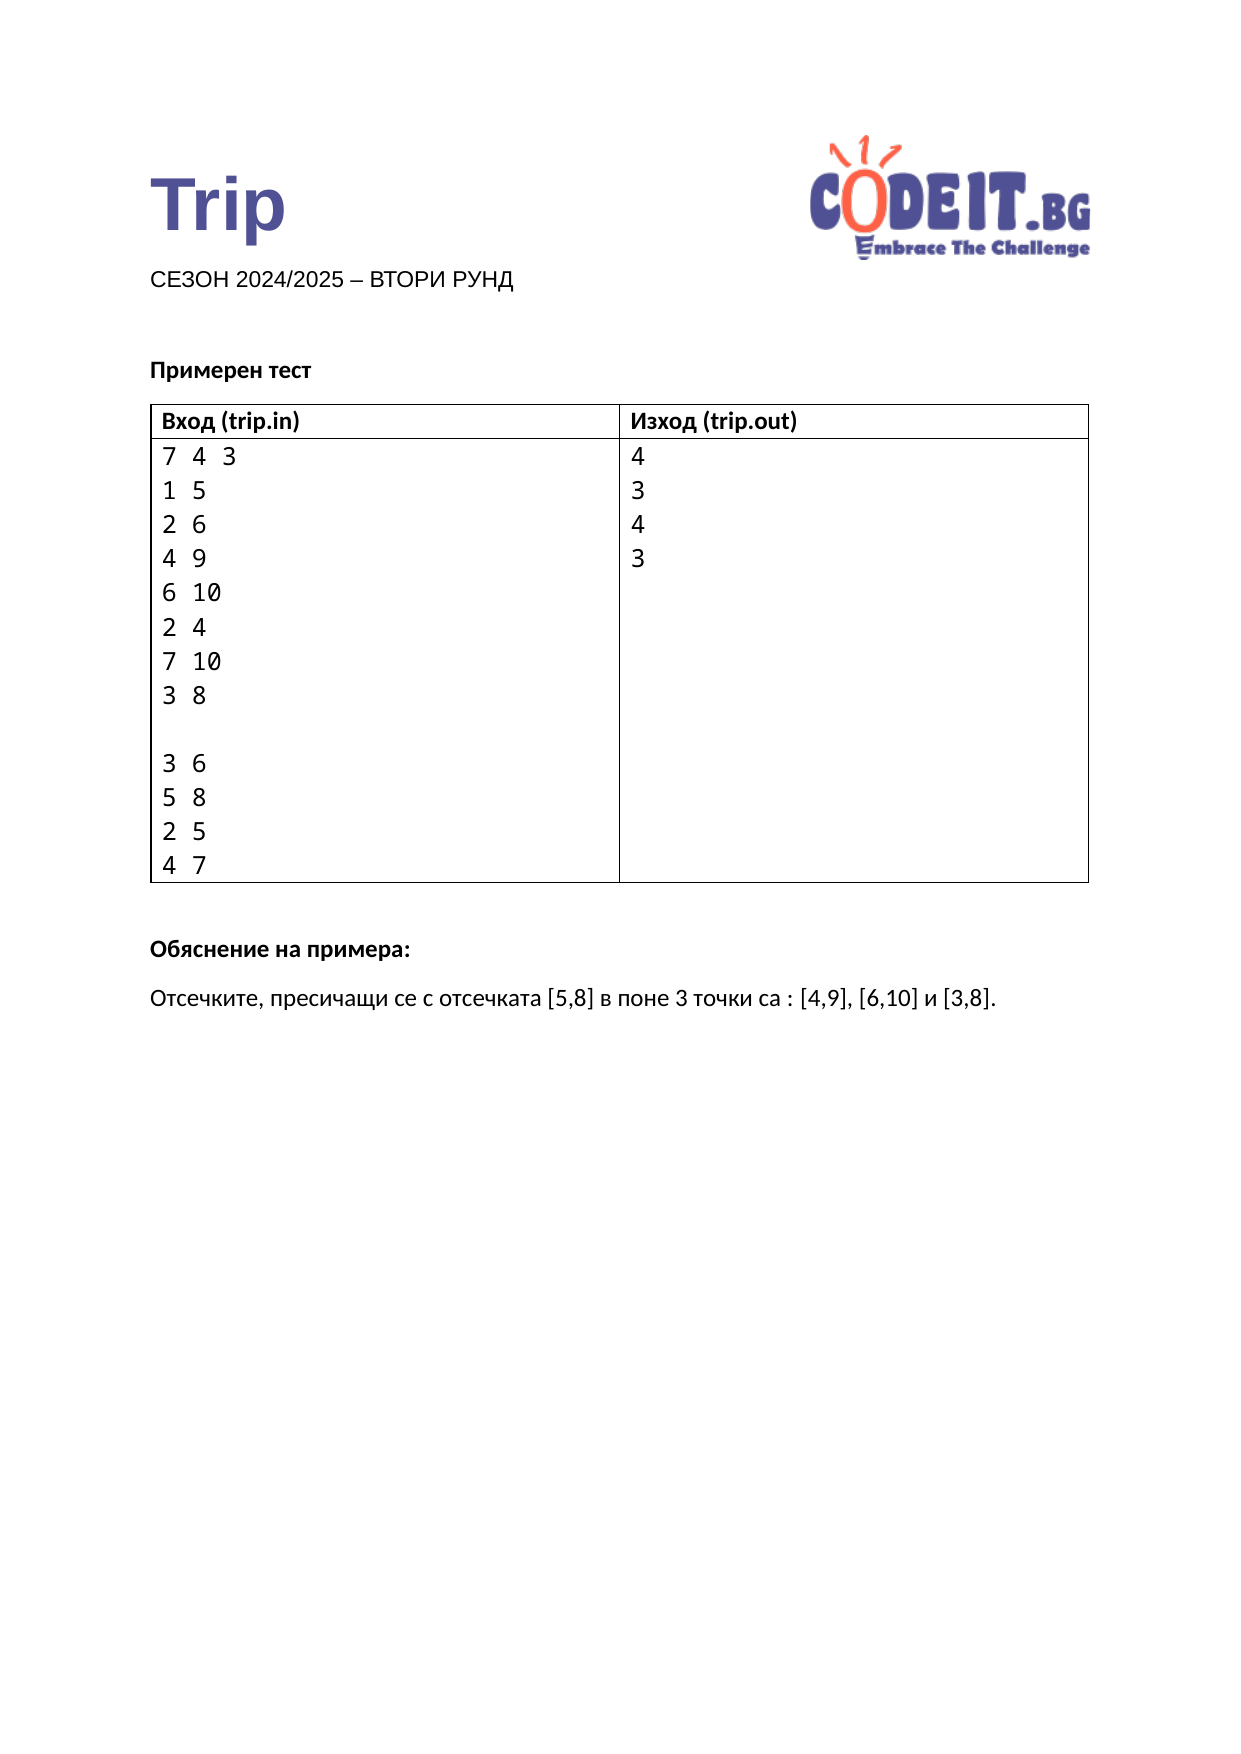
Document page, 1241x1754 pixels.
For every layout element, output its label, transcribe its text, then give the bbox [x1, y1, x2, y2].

table_header Вход (trip.in) [152, 405, 619, 438]
picture [810, 135, 1091, 260]
text Отсечките, пресичащи се с отсечката [5,8] в поне 3 точки са : [4,9], [6,10] и [3,8]. [150, 982, 1090, 1013]
table_cell 4 3 4 3 [620, 439, 1088, 882]
table_cell 7 4 3 1 5 2 6 4 9 6 10 2 4 7 10 3 8 3 6 5 8 2 5 4 7 [152, 439, 619, 882]
table_header Изход (trip.out) [620, 405, 1088, 438]
text Обяснение на примера: [150, 933, 1090, 963]
text Примерен тест [150, 354, 1090, 384]
